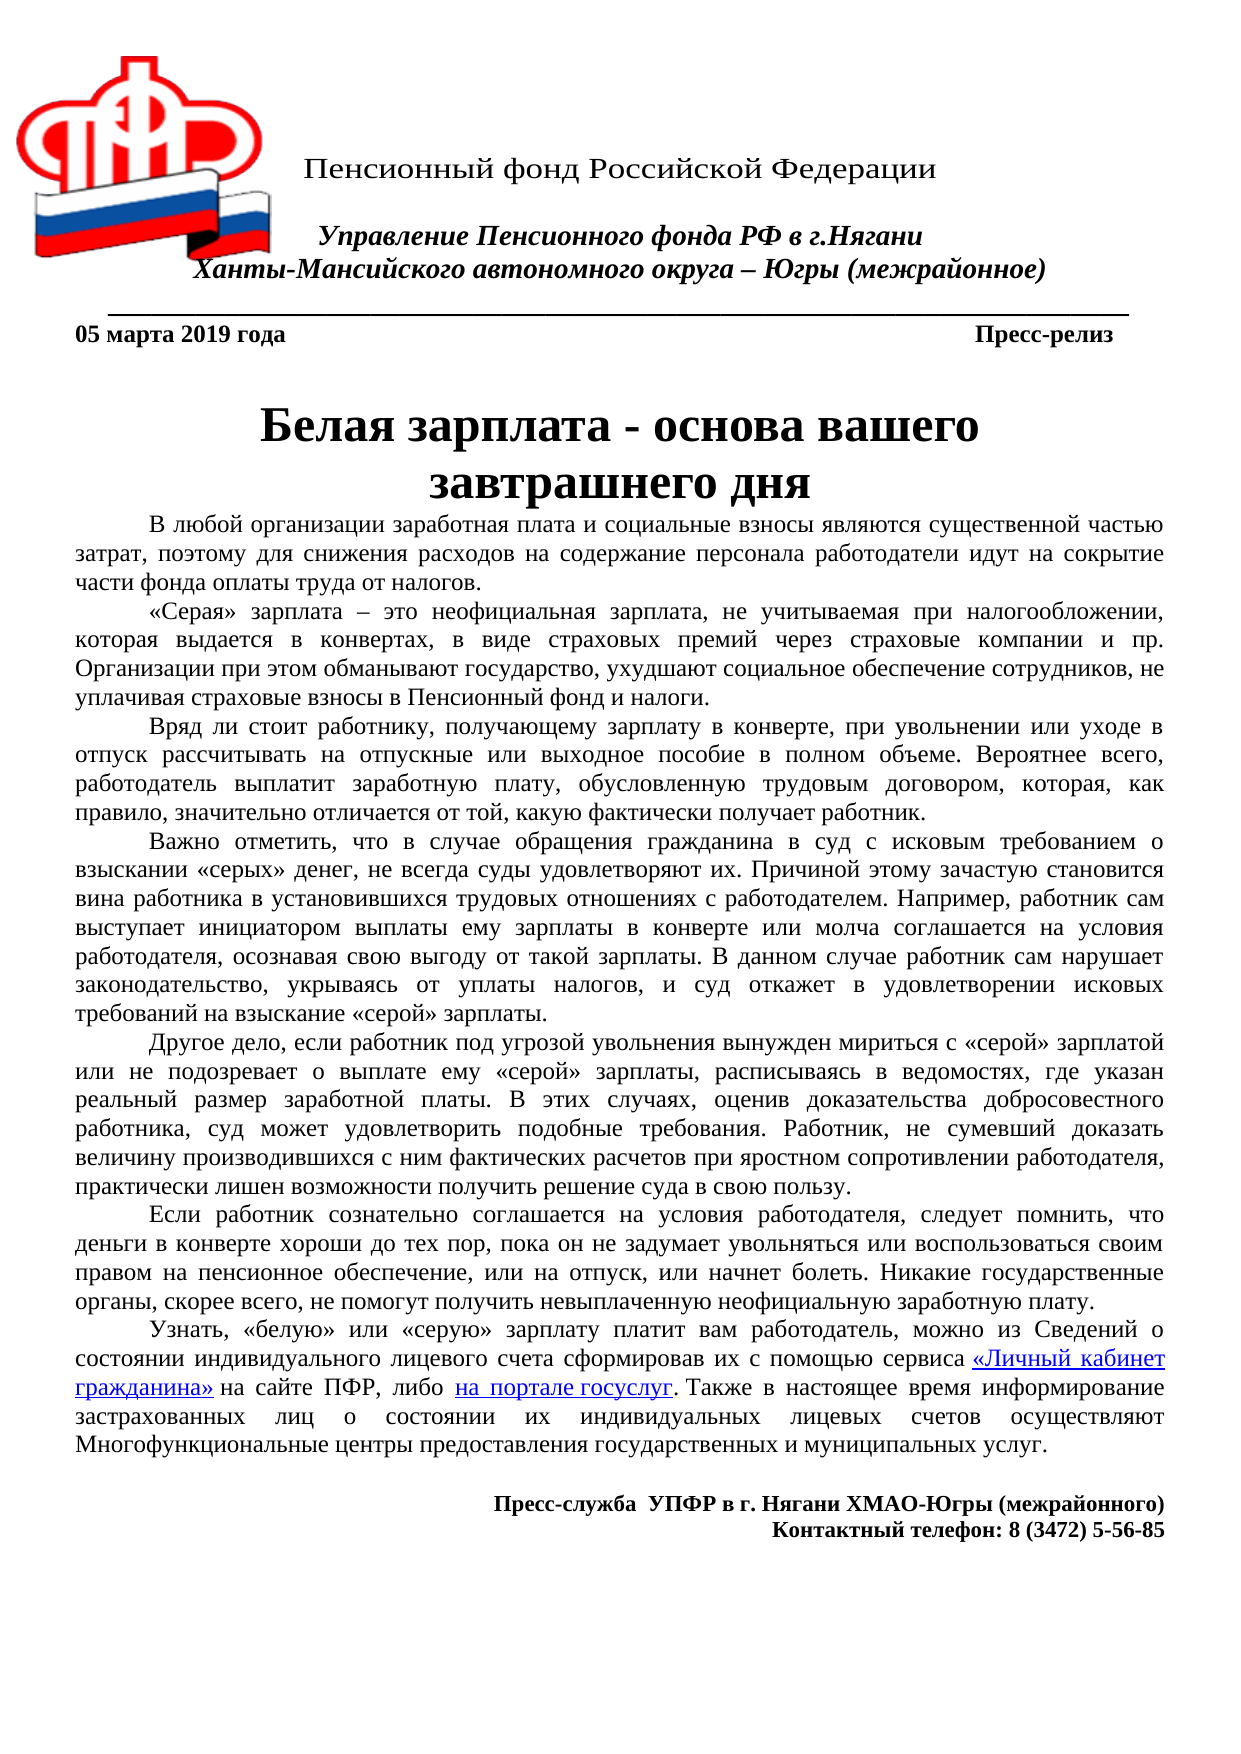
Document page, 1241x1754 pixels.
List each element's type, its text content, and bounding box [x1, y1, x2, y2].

text Пенсионный фонд Российской Федерации [75, 151, 1165, 184]
text Пресс-служба УПФР в г. Нягани ХМАО-Югры (межрайонного) [75, 1489, 1165, 1516]
text Ханты-Мансийского автономного округа – Югры (межрайонное) [75, 252, 1165, 285]
text завтрашнего дня [75, 452, 1165, 509]
text В любой организации заработная плата и социальные взносы являются существенной частью затрат, поэтому для снижения расходов на содержание персонала работодатели идут на сокрытие части фонда оплаты труда от налогов. [75, 509, 1165, 596]
text Если работник сознательно соглашается на условия работодателя, следует помнить, что деньги в конверте хороши до тех пор, пока он не задумает увольняться или воспользоваться своим правом на пенсионное обеспечение, или на отпуск, или начнет болеть. Никакие государственные органы, скорее всего, не помогут получить невыплаченную неофициальную заработную плату. [75, 1199, 1165, 1314]
picture [15, 56, 272, 263]
text Управление Пенсионного фонда РФ в г.Нягани [75, 184, 1165, 252]
text Контактный телефон: 8 (3472) 5-56-85 [75, 1516, 1165, 1542]
text ______________________________________________________________________ [75, 285, 1165, 319]
text 05 марта 2019 года Пресс-релиз [75, 319, 1165, 347]
text Важно отметить, что в случае обращения гражданина в суд с исковым требованием о взыскании «серых» денег, не всегда суды удовлетворяют их. Причиной этому зачастую становится вина работника в установившихся трудовых отношениях с работодателем. Например, работник сам выступает инициатором выплаты ему зарплаты в конверте или молча соглашается на условия работодателя, осознавая свою выгоду от такой зарплаты. В данном случае работник сам нарушает законодательство, укрываясь от уплаты налогов, и суд откажет в удовлетворении исковых требований на взыскание «серой» зарплаты. [75, 826, 1165, 1027]
text Другое дело, если работник под угрозой увольнения вынужден мириться с «серой» зарплатой или не подозревает о выплате ему «серой» зарплаты, расписываясь в ведомостях, где указан реальный размер заработной платы. В этих случаях, оценив доказательства добросовестного работника, суд может удовлетворить подобные требования. Работник, не сумевший доказать величину производившихся с ним фактических расчетов при яростном сопротивлении работодателя, практически лишен возможности получить решение суда в свою пользу. [75, 1027, 1165, 1199]
text «Серая» зарплата – это неофициальная зарплата, не учитываемая при налогообложении, которая выдается в конвертах, в виде страховых премий через страховые компании и пр. Организации при этом обманывают государство, ухудшают социальное обеспечение сотрудников, не уплачивая страховые взносы в Пенсионный фонд и налоги. [75, 596, 1165, 711]
text Белая зарплата - основа вашего [75, 394, 1165, 452]
text Узнать, «белую» или «серую» зарплату платит вам работодатель, можно из Сведений о состоянии индивидуального лицевого счета сформировав их с помощью сервиса «Личный кабинет гражданина» на сайте ПФР, либо на портале госуслуг. Также в настоящее время информирование застрахованных лиц о состоянии их индивидуальных лицевых счетов осуществляют Многофункциональные центры предоставления государственных и муниципальных услуг. [75, 1314, 1165, 1458]
text Вряд ли стоит работнику, получающему зарплату в конверте, при увольнении или уходе в отпуск рассчитывать на отпускные или выходное пособие в полном объеме. Вероятнее всего, работодатель выплатит заработную плату, обусловленную трудовым договором, которая, как правило, значительно отличается от той, какую фактически получает работник. [75, 711, 1165, 826]
